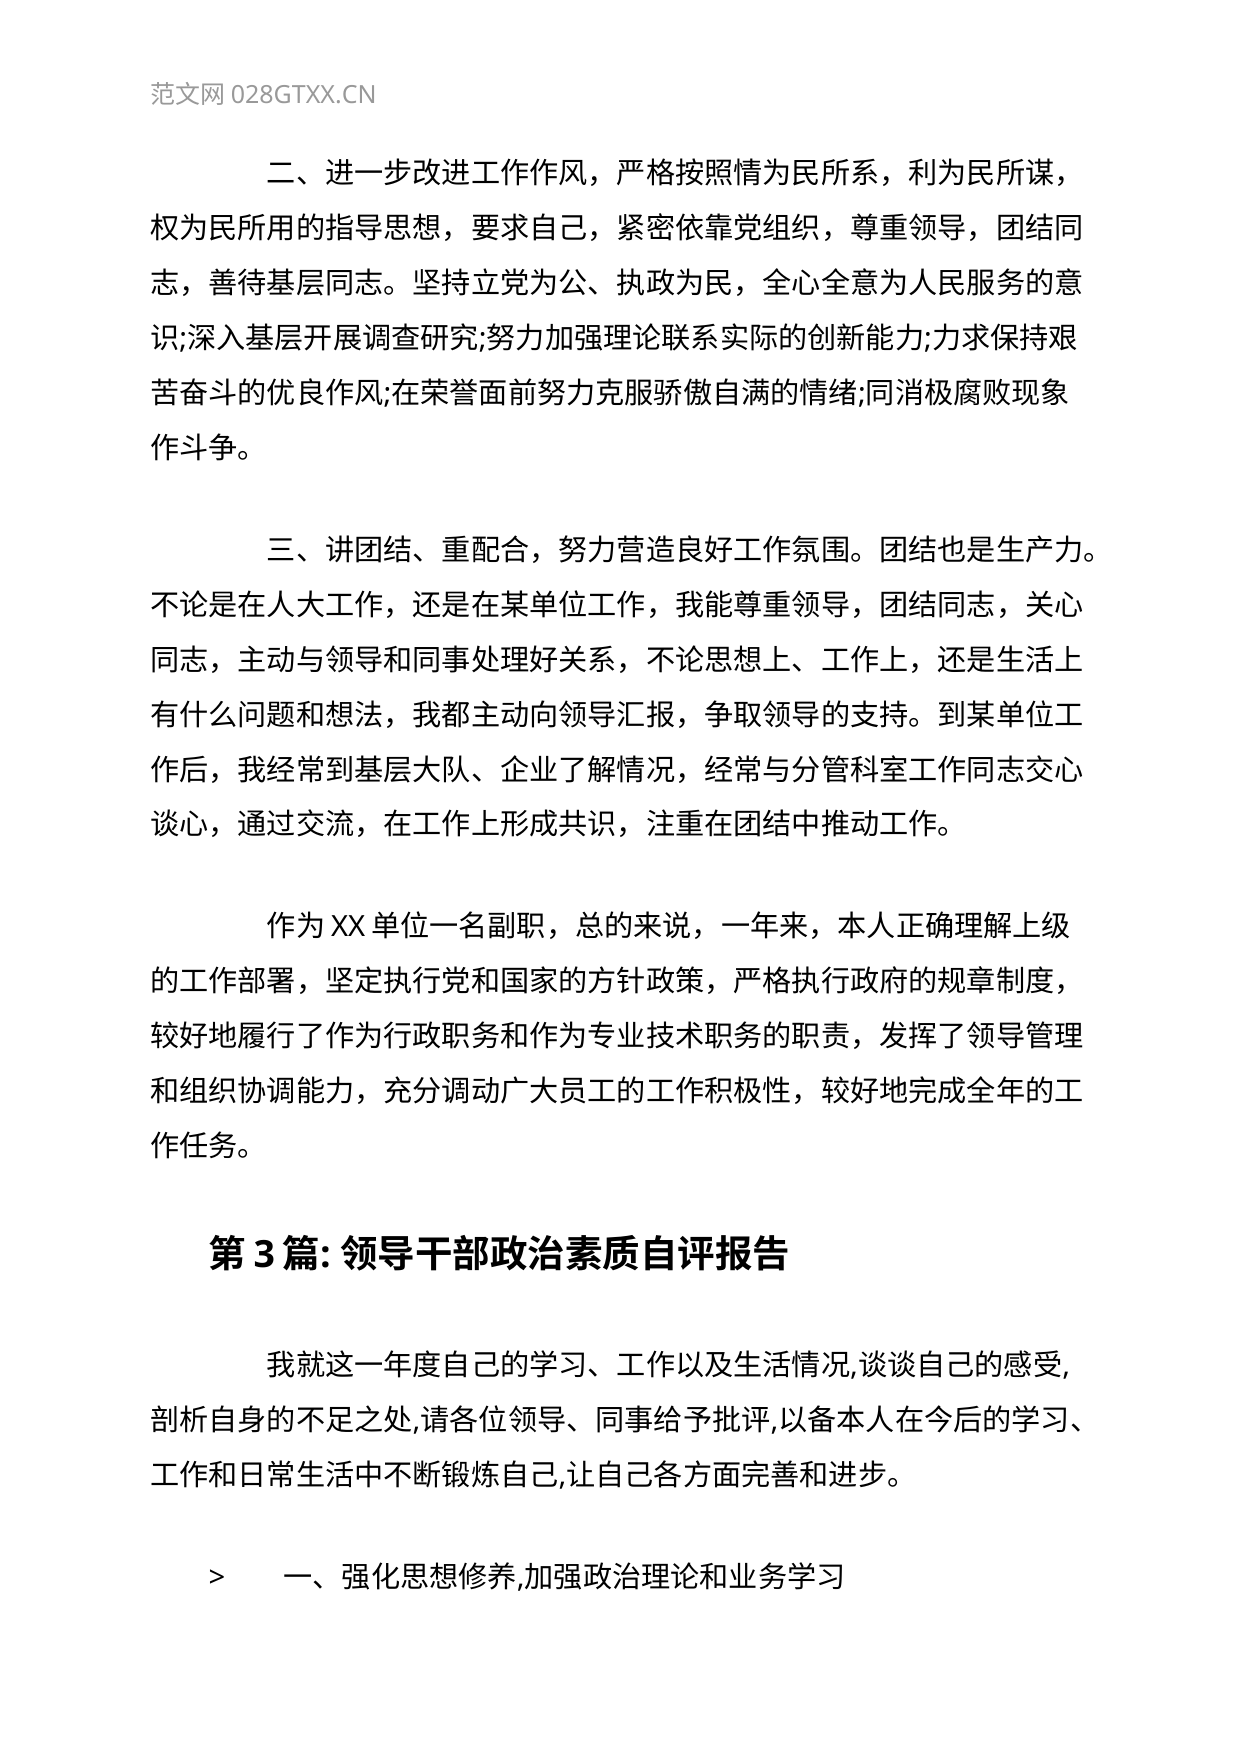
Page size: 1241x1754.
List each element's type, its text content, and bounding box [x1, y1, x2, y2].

text 我就这一年度自己的学习、工作以及生活情况,谈谈自己的感受,剖析自身的不足之处,请各位领导、同事给予批评,以备本人在今后的学习、工作和日常生活中不断锻炼自己,让自己各方面完善和进步。 [150, 1342, 1090, 1494]
text 三、讲团结、重配合，努力营造良好工作氛围。团结也是生产力。不论是在人大工作，还是在某单位工作，我能尊重领导，团结同志，关心同志，主动与领导和同事处理好关系，不论思想上、工作上，还是生活上有什么问题和想法，我都主动向领导汇报，争取领导的支持。到某单位工作后，我经常到基层大队、企业了解情况，经常与分管科室工作同志交心谈心，通过交流，在工作上形成共识，注重在团结中推动工作。 [150, 526, 1090, 843]
text 第3篇: 领导干部政治素质自评报告 [150, 1224, 1090, 1279]
text > 一、强化思想修养,加强政治理论和业务学习 [150, 1554, 1090, 1596]
text 二、进一步改进工作作风，严格按照情为民所系，利为民所谋，权为民所用的指导思想，要求自己，紧密依靠党组织，尊重领导，团结同志，善待基层同志。坚持立党为公、执政为民，全心全意为人民服务的意识;深入基层开展调查研究;努力加强理论联系实际的创新能力;力求保持艰苦奋斗的优良作风;在荣誉面前努力克服骄傲自满的情绪;同消极腐败现象作斗争。 [150, 150, 1090, 467]
text 作为XX单位一名副职，总的来说，一年来，本人正确理解上级的工作部署，坚定执行党和国家的方针政策，严格执行政府的规章制度，较好地履行了作为行政职务和作为专业技术职务的职责，发挥了领导管理和组织协调能力，充分调动广大员工的工作积极性，较好地完成全年的工作任务。 [150, 903, 1090, 1165]
